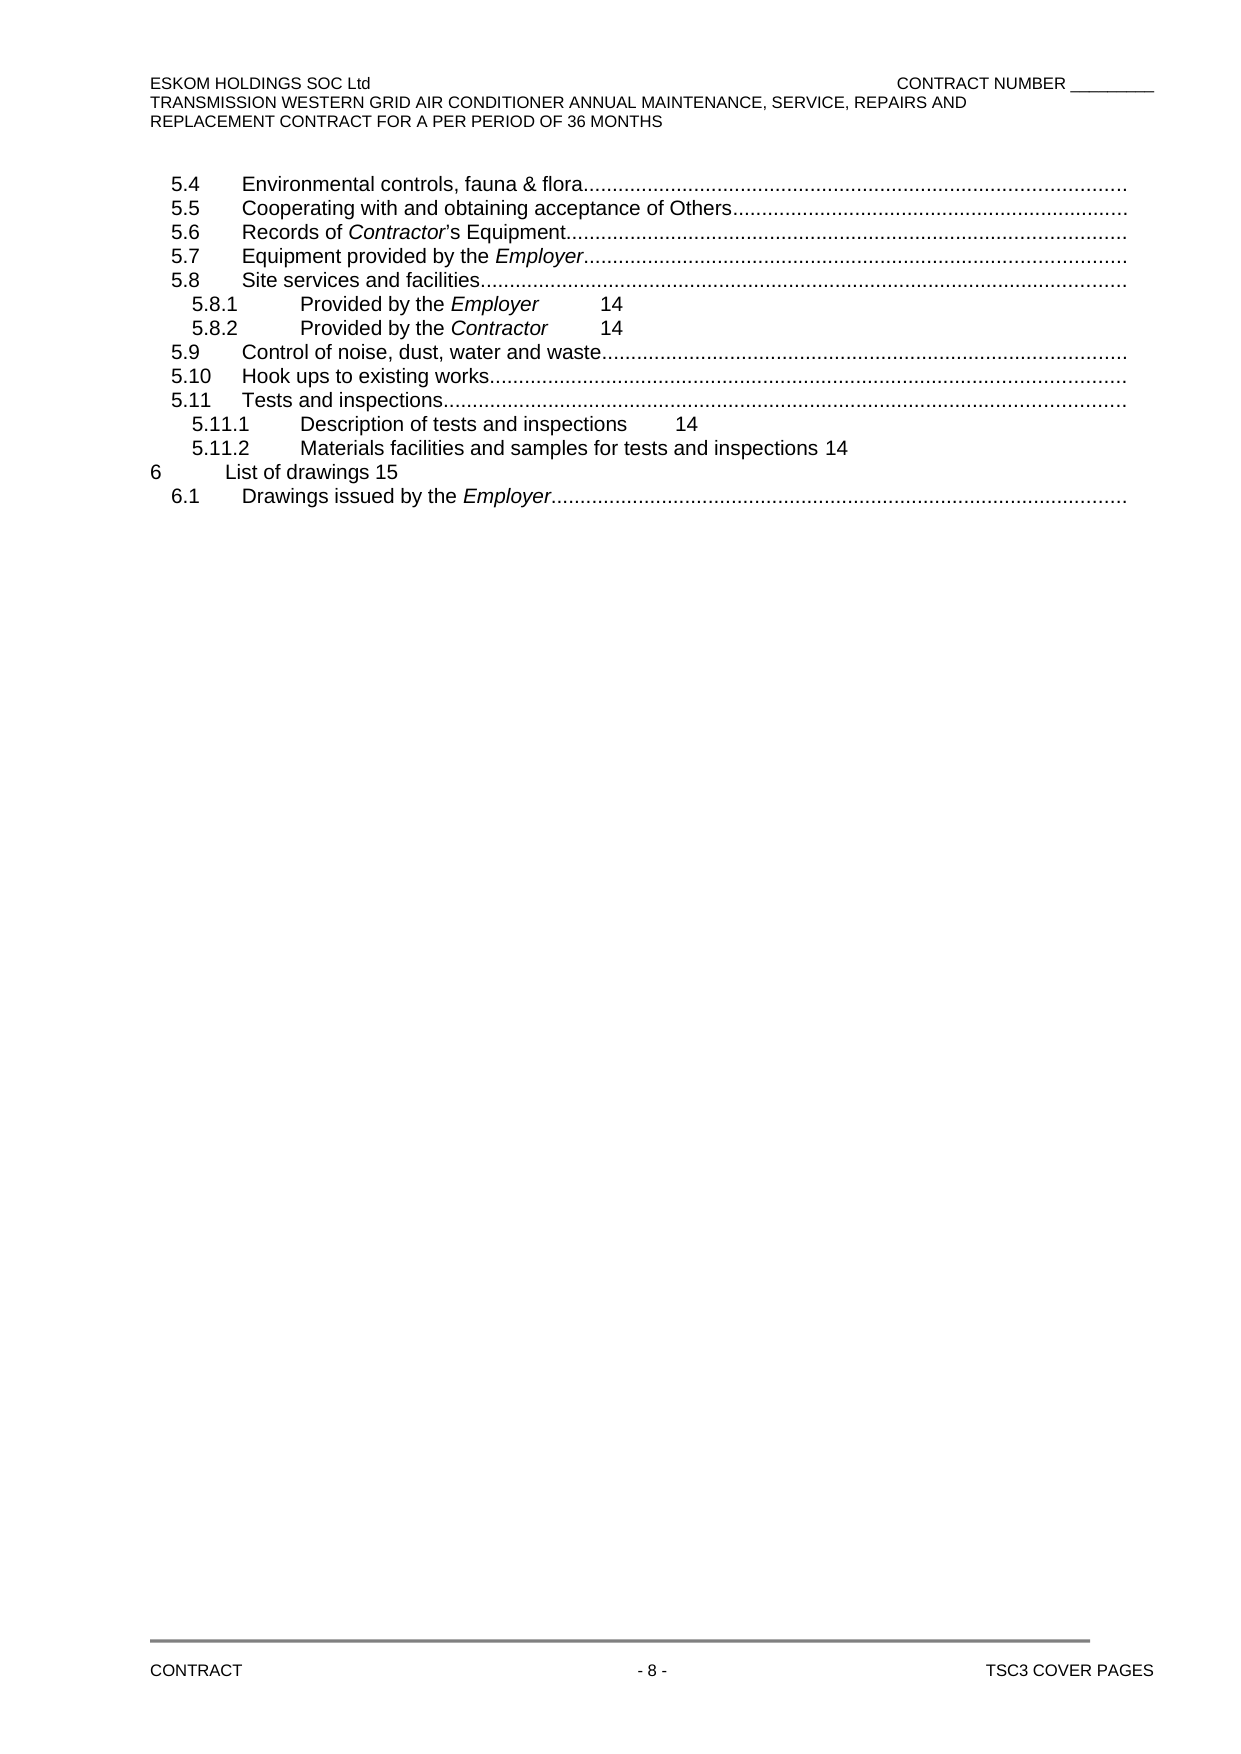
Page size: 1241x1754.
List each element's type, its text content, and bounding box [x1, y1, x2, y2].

text 5.5 Cooperating with and obtaining acceptance of Others 13 [171, 196, 1090, 220]
text 5.9 Control of noise, dust, water and waste 14 [171, 340, 1090, 364]
text 5.11.2 Materials facilities and samples for tests and inspections 14 [192, 436, 1090, 459]
text 5.8 Site services and facilities 14 [171, 268, 1090, 292]
text 5.4 Environmental controls, fauna & flora 13 [171, 172, 1090, 196]
text 6.1 Drawings issued by the Employer 15 [171, 483, 1090, 507]
text 5.8.1 Provided by the Employer 14 [192, 292, 1090, 316]
text 6 List of drawings 15 [150, 459, 1090, 483]
text 5.11 Tests and inspections 14 [171, 388, 1090, 412]
text 5.11.1 Description of tests and inspections 14 [192, 412, 1090, 436]
text 5.7 Equipment provided by the Employer 14 [171, 244, 1090, 268]
text 5.8.2 Provided by the Contractor 14 [192, 316, 1090, 340]
text 5.10 Hook ups to existing works 14 [171, 364, 1090, 388]
text 5.6 Records of Contractor’s Equipment 13 [171, 220, 1090, 244]
